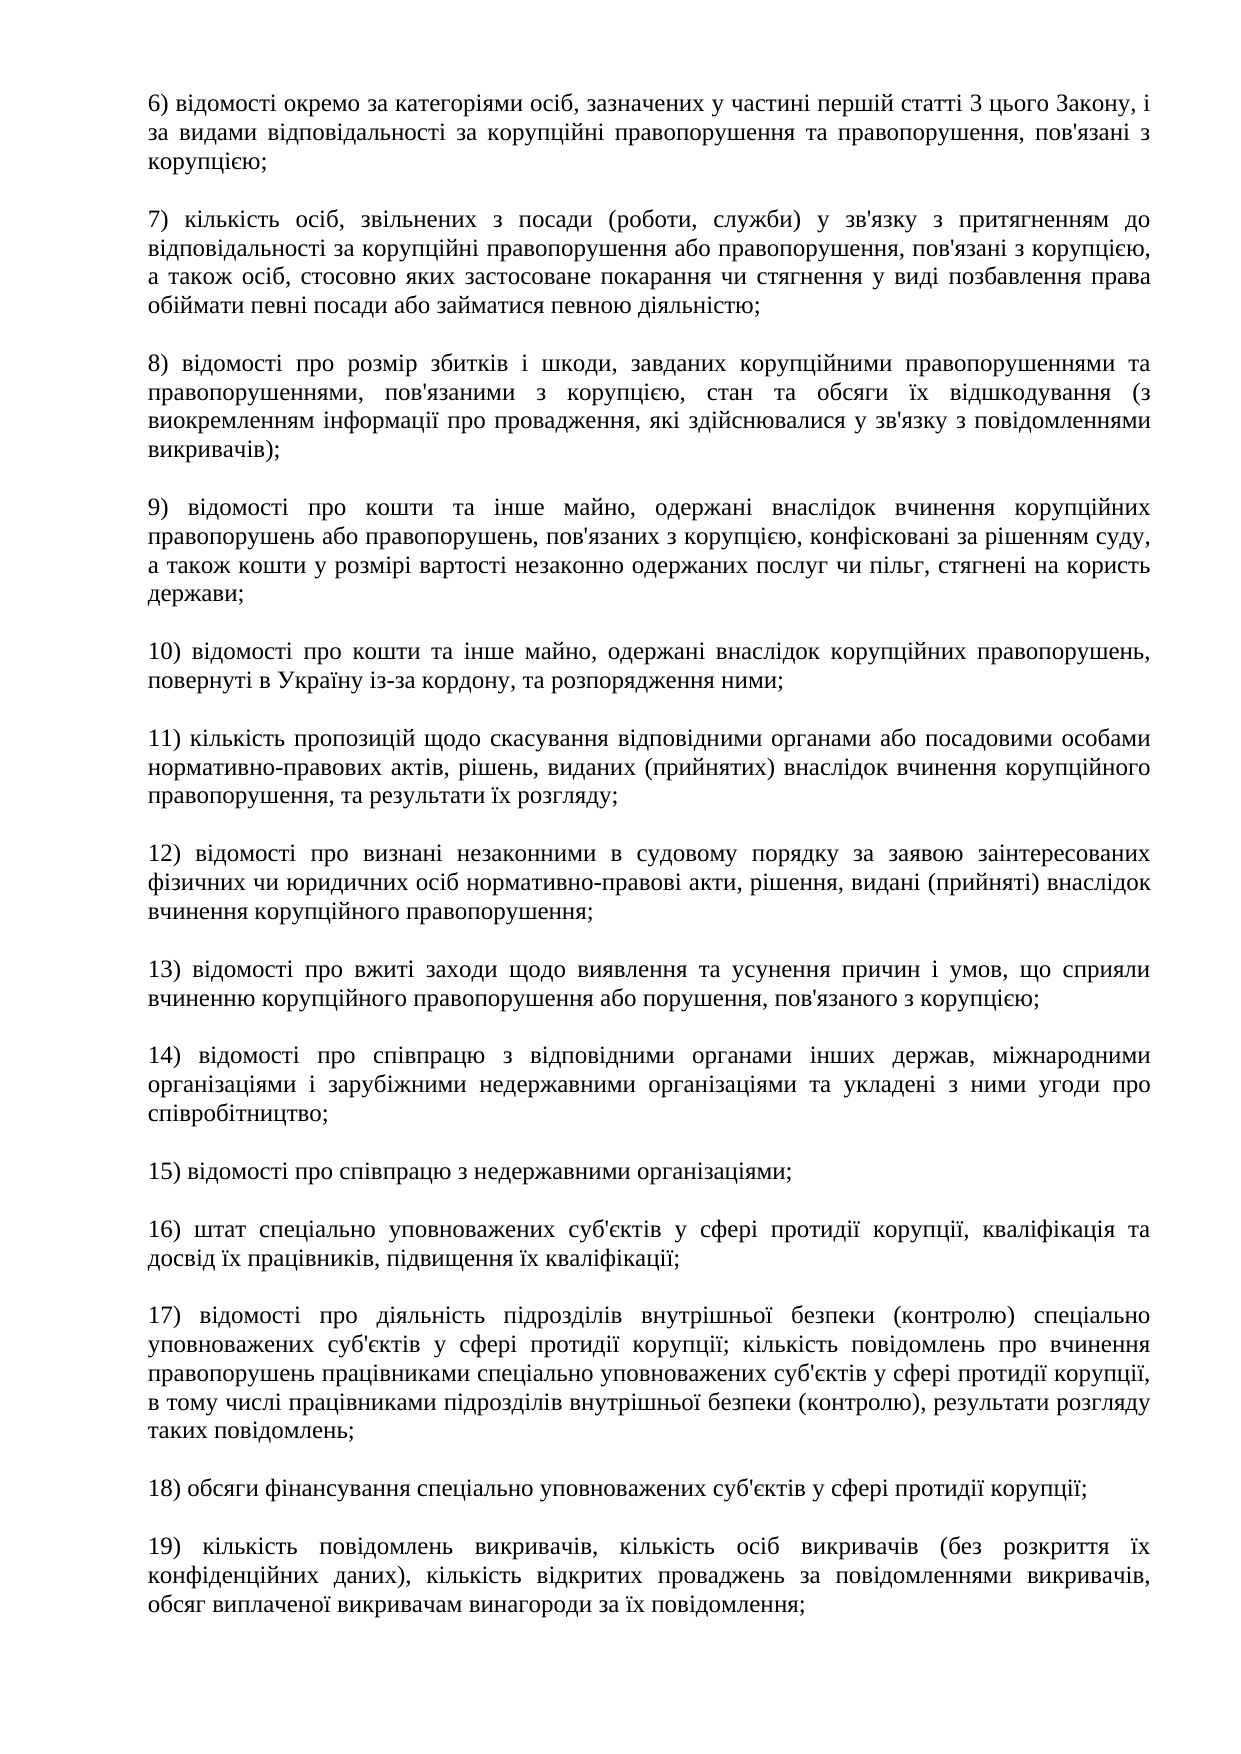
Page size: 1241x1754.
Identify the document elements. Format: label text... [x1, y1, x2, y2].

text 16) штат спеціально уповноважених суб'єктів у сфері протидії корупції, кваліфікація та досвід їх працівників, підвищення їх кваліфікації; [148, 1214, 1152, 1271]
text 6) відомості окремо за категоріями осіб, зазначених у частині першій статті 3 цього Закону, і за видами відповідальності за корупційні правопорушення та правопорушення, пов'язані з корупцією; [148, 88, 1152, 175]
text 15) відомості про співпрацю з недержавними організаціями; [148, 1156, 1152, 1185]
text 8) відомості про розмір збитків і шкоди, завданих корупційними правопорушеннями та правопорушеннями, пов'язаними з корупцією, стан та обсяги їх відшкодування (з виокремленням інформації про провадження, які здійснювалися у зв'язку з повідомленнями викривачів); [148, 348, 1152, 463]
text 18) обсяги фінансування спеціально уповноважених суб'єктів у сфері протидії корупції; [148, 1473, 1152, 1502]
text 10) відомості про кошти та інше майно, одержані внаслідок корупційних правопорушень, повернуті в Україну із-за кордону, та розпорядження ними; [148, 636, 1152, 694]
text 13) відомості про вжиті заходи щодо виявлення та усунення причин і умов, що сприяли вчиненню корупційного правопорушення або порушення, пов'язаного з корупцією; [148, 954, 1152, 1011]
text 19) кількість повідомлень викривачів, кількість осіб викривачів (без розкриття їх конфіденційних даних), кількість відкритих проваджень за повідомленнями викривачів, обсяг виплаченої викривачам винагороди за їх повідомлення; [148, 1531, 1152, 1618]
text 7) кількість осіб, звільнених з посади (роботи, служби) у зв'язку з притягненням до відповідальності за корупційні правопорушення або правопорушення, пов'язані з корупцією, а також осіб, стосовно яких застосоване покарання чи стягнення у виді позбавлення права обіймати певні посади або займатися певною діяльністю; [148, 204, 1152, 319]
text 12) відомості про визнані незаконними в судовому порядку за заявою заінтересованих фізичних чи юридичних осіб нормативно-правові акти, рішення, видані (прийняті) внаслідок вчинення корупційного правопорушення; [148, 838, 1152, 925]
text 17) відомості про діяльність підрозділів внутрішньої безпеки (контролю) спеціально уповноважених суб'єктів у сфері протидії корупції; кількість повідомлень про вчинення правопорушень працівниками спеціально уповноважених суб'єктів у сфері протидії корупції, в тому числі працівниками підрозділів внутрішньої безпеки (контролю), результати розгляду таких повідомлень; [148, 1301, 1152, 1444]
text 9) відомості про кошти та інше майно, одержані внаслідок вчинення корупційних правопорушень або правопорушень, пов'язаних з корупцією, конфісковані за рішенням суду, а також кошти у розмірі вартості незаконно одержаних послуг чи пільг, стягнені на користь держави; [148, 492, 1152, 607]
text 14) відомості про співпрацю з відповідними органами інших держав, міжнародними організаціями і зарубіжними недержавними організаціями та укладені з ними угоди про співробітництво; [148, 1041, 1152, 1127]
text 11) кількість пропозицій щодо скасування відповідними органами або посадовими особами нормативно-правових актів, рішень, виданих (прийнятих) внаслідок вчинення корупційного правопорушення, та результати їх розгляду; [148, 723, 1152, 809]
